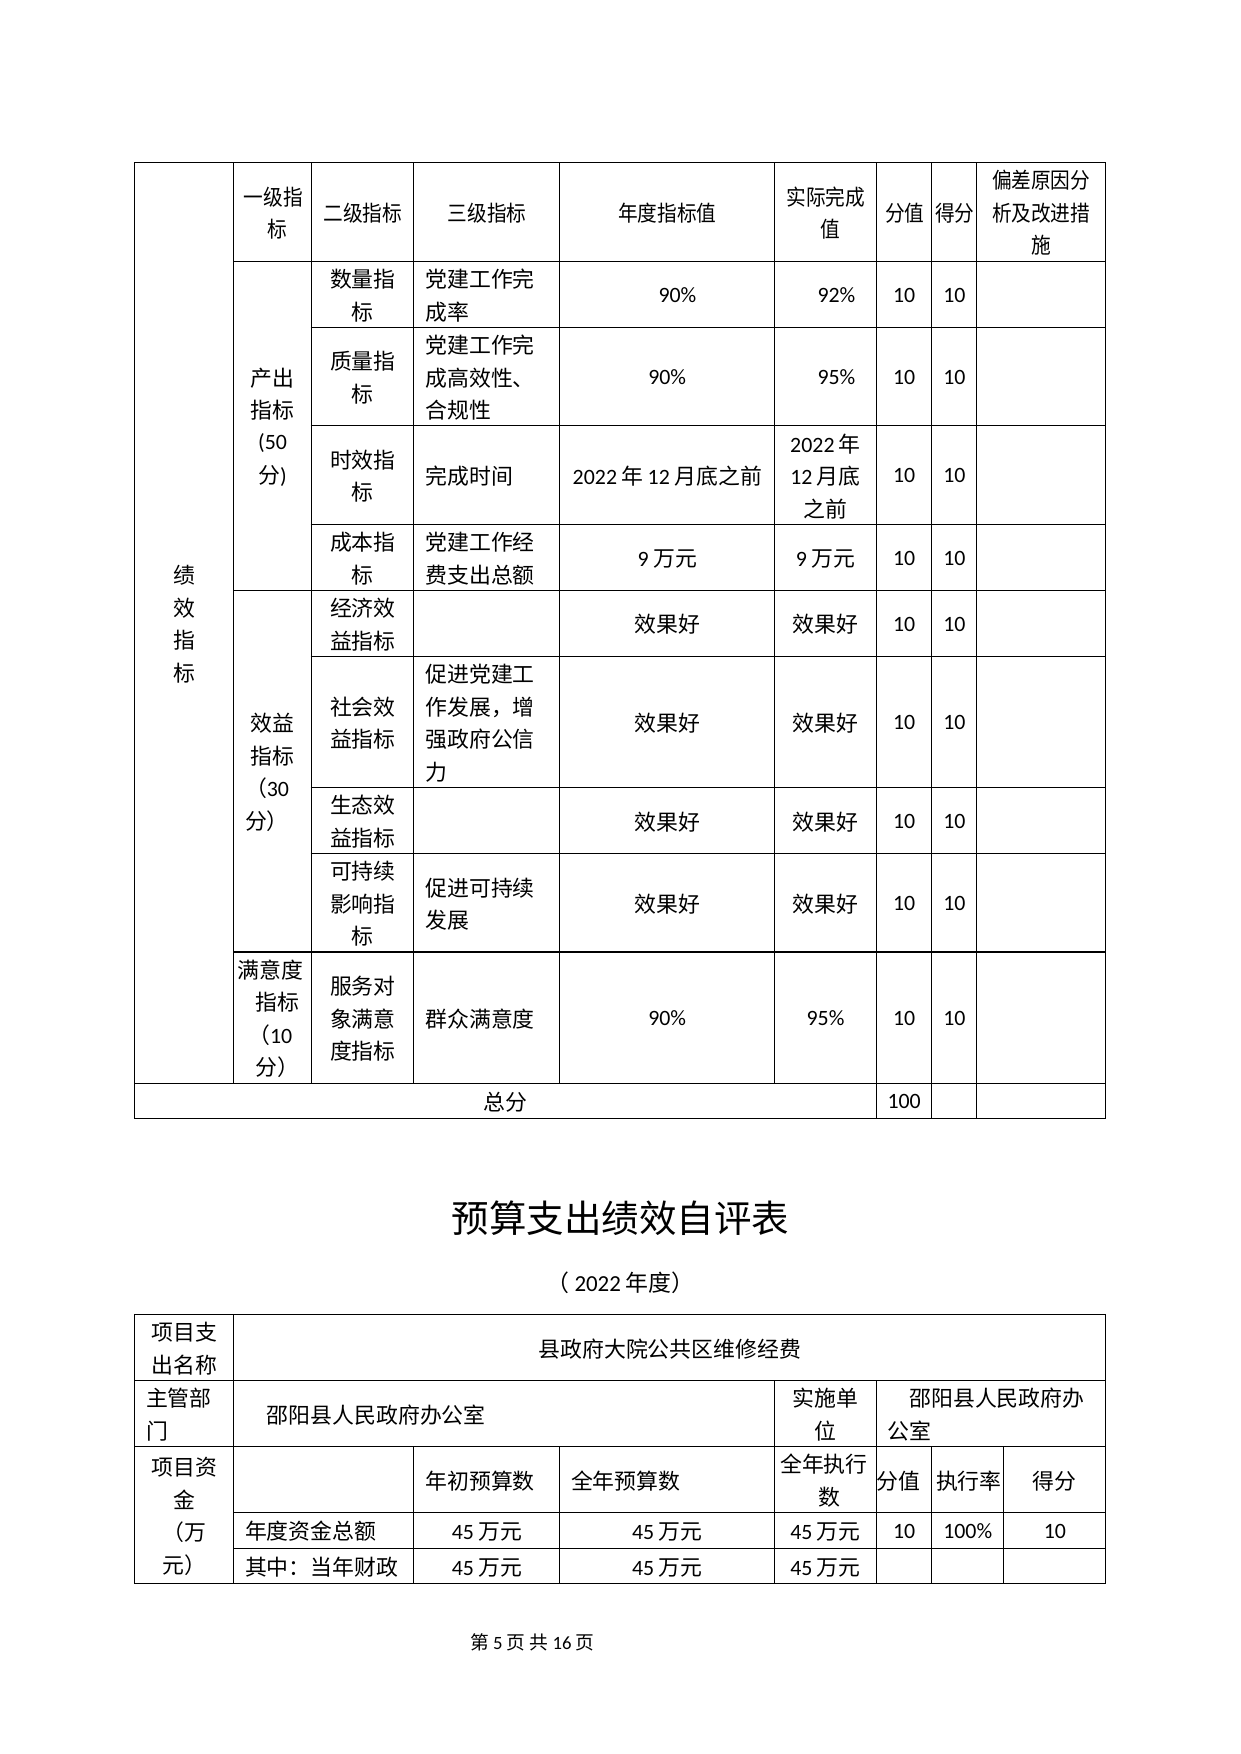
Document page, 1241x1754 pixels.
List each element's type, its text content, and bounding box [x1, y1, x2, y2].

table_cell 分值 [877, 1447, 931, 1512]
table_cell 促进可持续发展 [414, 854, 559, 951]
table_cell [977, 788, 1105, 853]
table_cell 90% [560, 328, 774, 425]
table_cell 时效指标 [312, 426, 413, 524]
table_cell 其中：当年财政拨款 [234, 1549, 413, 1583]
table_cell 2022年12月底之前 [775, 426, 876, 524]
table_header 县政府大院公共区维修经费 [234, 1315, 1105, 1380]
table_cell 经济效 益指标 [312, 591, 413, 656]
table_cell 二级指标 [312, 163, 413, 261]
table_cell 完成时间 [414, 426, 559, 524]
table_cell 执行率 [932, 1447, 1003, 1512]
table_cell 效果好 [775, 854, 876, 951]
table_cell 效果好 [775, 591, 876, 656]
text 预算支出绩效自评表 [187, 1184, 1053, 1249]
table_cell [977, 328, 1105, 425]
table_cell 党建工作经费支出总额 [414, 525, 559, 590]
table_cell 得分 [1004, 1447, 1105, 1512]
table_cell 45万元 [414, 1513, 559, 1547]
table_cell [977, 426, 1105, 524]
table_cell 10 [877, 788, 931, 853]
table_cell 群众满意度 [414, 953, 559, 1082]
table_cell 100% [932, 1513, 1003, 1547]
table_cell 全年执行数 [775, 1447, 876, 1512]
table_cell 质量指标 [312, 328, 413, 425]
table_cell 产出 指标 (50分) [234, 262, 311, 590]
table_cell 9万元 [560, 525, 774, 590]
table_cell 10 [932, 262, 976, 327]
table_cell 10 [932, 854, 976, 951]
table_cell 10 [932, 328, 976, 425]
table_cell 90% [560, 262, 774, 327]
table_cell 10 [877, 262, 931, 327]
table_cell 10 [877, 591, 931, 656]
table_cell 绩 效 指 标 [135, 163, 233, 1082]
table_cell 社会效 益指标 [312, 657, 413, 787]
table_cell 45万元 [775, 1549, 876, 1583]
table_cell 10 [877, 854, 931, 951]
table_cell [977, 525, 1105, 590]
table_cell 党建工作完成高效性、合规性 [414, 328, 559, 425]
table_cell 得分 [932, 163, 976, 261]
table_cell [877, 1549, 931, 1583]
table_cell 年度指标值 [560, 163, 774, 261]
table_cell 45万元 [775, 1513, 876, 1547]
table_cell 效果好 [775, 788, 876, 853]
table_cell 10 [932, 953, 976, 1082]
table_cell 服务对象满意度指标 [312, 953, 413, 1082]
table_cell 效益 指标 （30分） [234, 591, 311, 951]
table_cell 全年预算数 [560, 1447, 774, 1512]
table_cell [234, 1447, 413, 1512]
table_cell 95% [775, 328, 876, 425]
table_cell 邵阳县人民政府办公室 [234, 1381, 774, 1446]
table_cell 数量指标 [312, 262, 413, 327]
table_cell 效果好 [560, 657, 774, 787]
table_cell 分值 [877, 163, 931, 261]
table_cell 10 [877, 953, 931, 1082]
table_header 项目支 出名称 [135, 1315, 233, 1380]
table_cell [414, 788, 559, 853]
table_cell [977, 1084, 1105, 1118]
table_cell [977, 591, 1105, 656]
table_cell [932, 1084, 976, 1118]
table_cell 满意度指标 （10分） [234, 953, 311, 1082]
table_cell 偏差原因分析及改进措施 [977, 163, 1105, 261]
table_cell 项目资金 （万元） [135, 1447, 233, 1583]
table_cell [977, 262, 1105, 327]
table_cell [932, 1549, 1003, 1583]
table_cell 90% [560, 953, 774, 1082]
table_cell 10 [877, 525, 931, 590]
table_cell 10 [932, 426, 976, 524]
table_cell 邵阳县人民政府办公室 [877, 1381, 1105, 1446]
table_cell 45万元 [560, 1513, 774, 1547]
table_cell 2022年12月底之前 [560, 426, 774, 524]
table_cell 10 [932, 525, 976, 590]
table_cell 党建工作完成率 [414, 262, 559, 327]
table_cell 10 [932, 657, 976, 787]
table_cell 10 [932, 788, 976, 853]
table_cell 45万元 [560, 1549, 774, 1583]
table_cell 45万元 [414, 1549, 559, 1583]
table_cell 可持续影响指标 [312, 854, 413, 951]
table_cell [977, 953, 1105, 1082]
table_cell [1004, 1549, 1105, 1583]
table_cell [414, 591, 559, 656]
table_cell 年度资金总额 [234, 1513, 413, 1547]
table_cell 10 [877, 328, 931, 425]
table_cell [977, 854, 1105, 951]
table_cell 实施单位 [775, 1381, 876, 1446]
table_cell 10 [877, 1513, 931, 1547]
table_cell 效果好 [775, 657, 876, 787]
table_cell 9万元 [775, 525, 876, 590]
table_cell 效果好 [560, 788, 774, 853]
table_cell 10 [1004, 1513, 1105, 1547]
table_cell 10 [877, 657, 931, 787]
table_cell 95% [775, 953, 876, 1082]
table_cell 92% [775, 262, 876, 327]
table_cell 生态效 益指标 [312, 788, 413, 853]
table_cell 10 [932, 591, 976, 656]
table_cell 促进党建工作发展，增强政府公信力 [414, 657, 559, 787]
table_cell 三级指标 [414, 163, 559, 261]
table_cell 实际完成值 [775, 163, 876, 261]
text （ 2022年度） [187, 1249, 1053, 1314]
table_cell 效果好 [560, 854, 774, 951]
table_cell 效果好 [560, 591, 774, 656]
table_cell 成本指标 [312, 525, 413, 590]
table_cell 100 [877, 1084, 931, 1118]
table_cell [977, 657, 1105, 787]
table_cell 总分 [135, 1084, 876, 1118]
table_cell 主管部门 [135, 1381, 233, 1446]
table_cell 10 [877, 426, 931, 524]
table_cell 年初预算数 [414, 1447, 559, 1512]
table_cell 一级指标 [234, 163, 311, 261]
